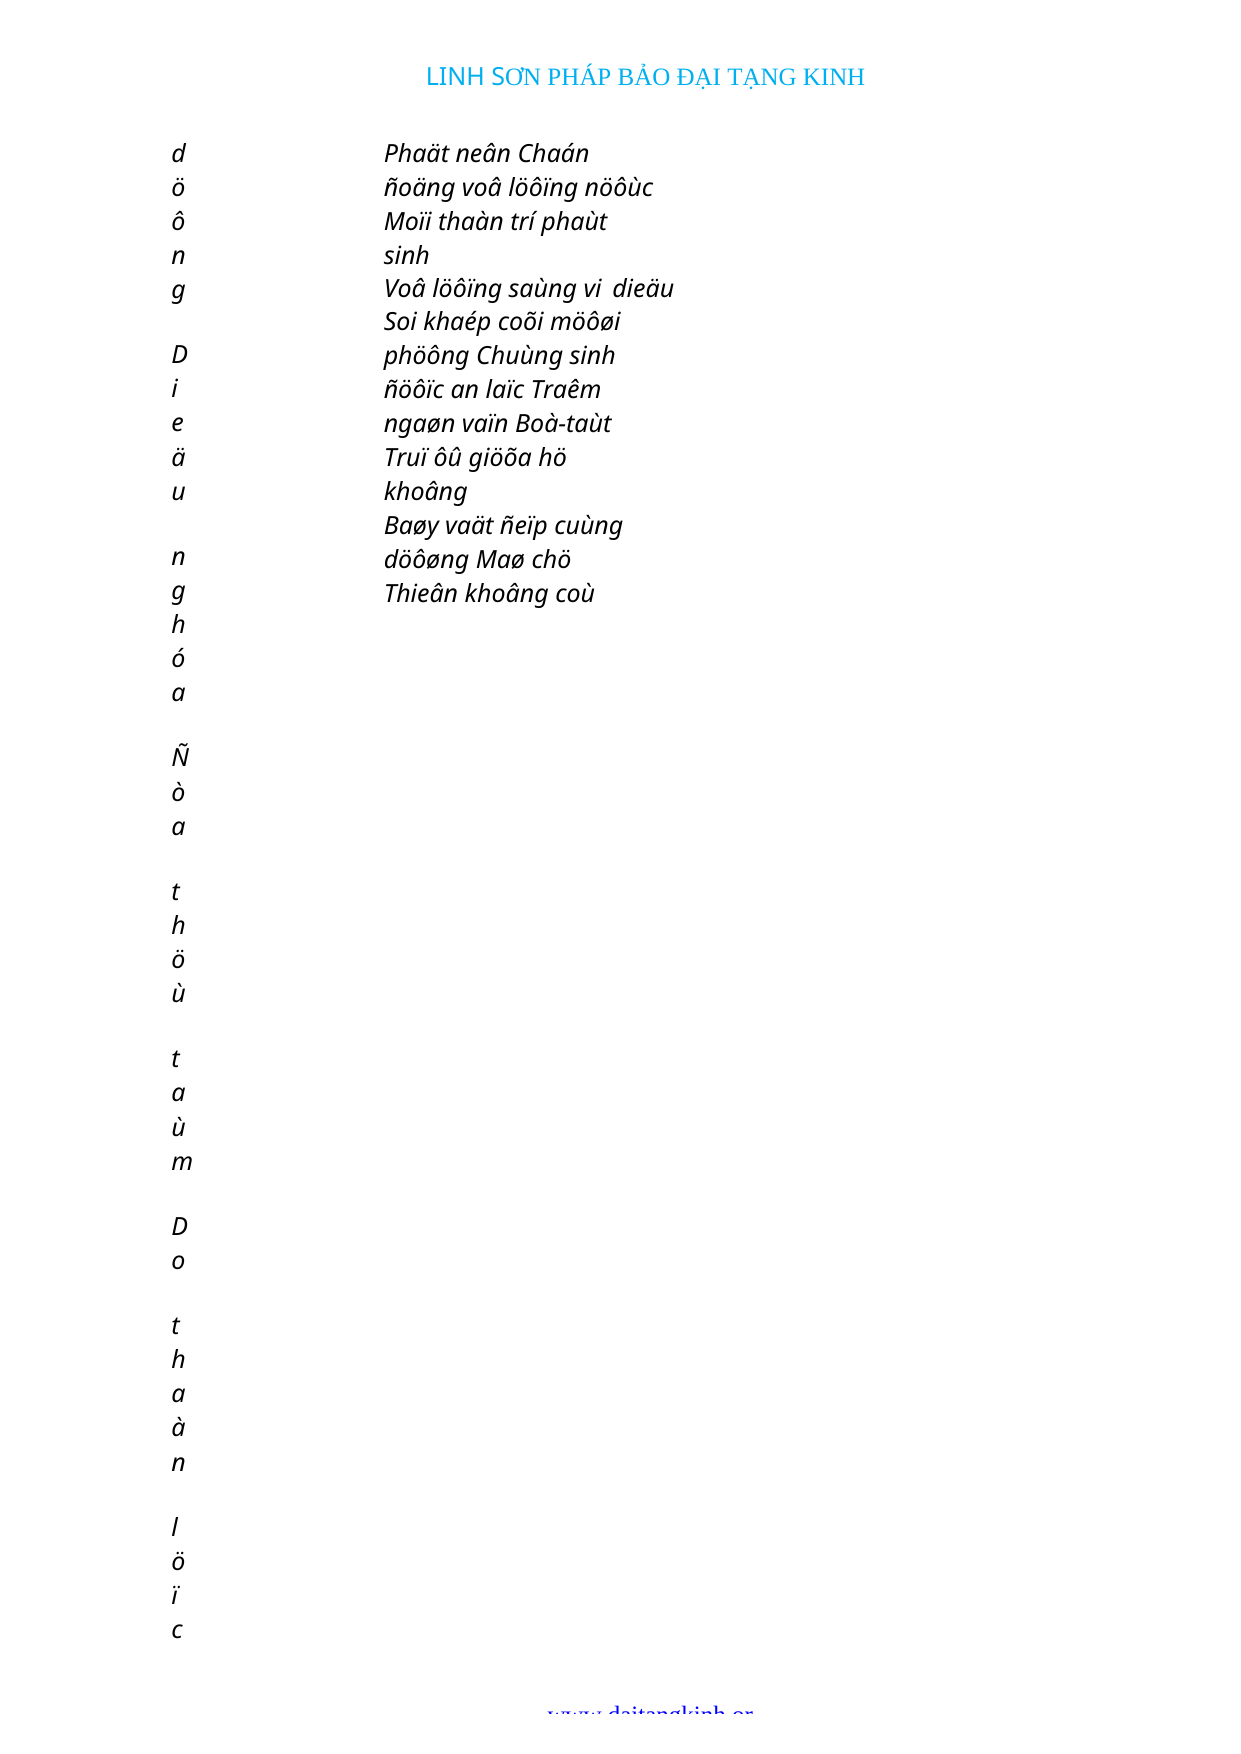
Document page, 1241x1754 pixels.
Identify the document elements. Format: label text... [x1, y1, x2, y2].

text Baøy vaät ñeïp cuùng döôøng Maø chö Thieân khoâng coù [383, 508, 644, 610]
text Voâ löôïng saùng vi dieäu [383, 272, 1105, 303]
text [383, 135, 654, 272]
text Soi khaép coõi möôøi phöông Chuùng sinh ñöôïc an laïc Traêm ngaøn vaïn Boà-taùt Truï ôû giöõa hö khoâng [383, 303, 652, 508]
